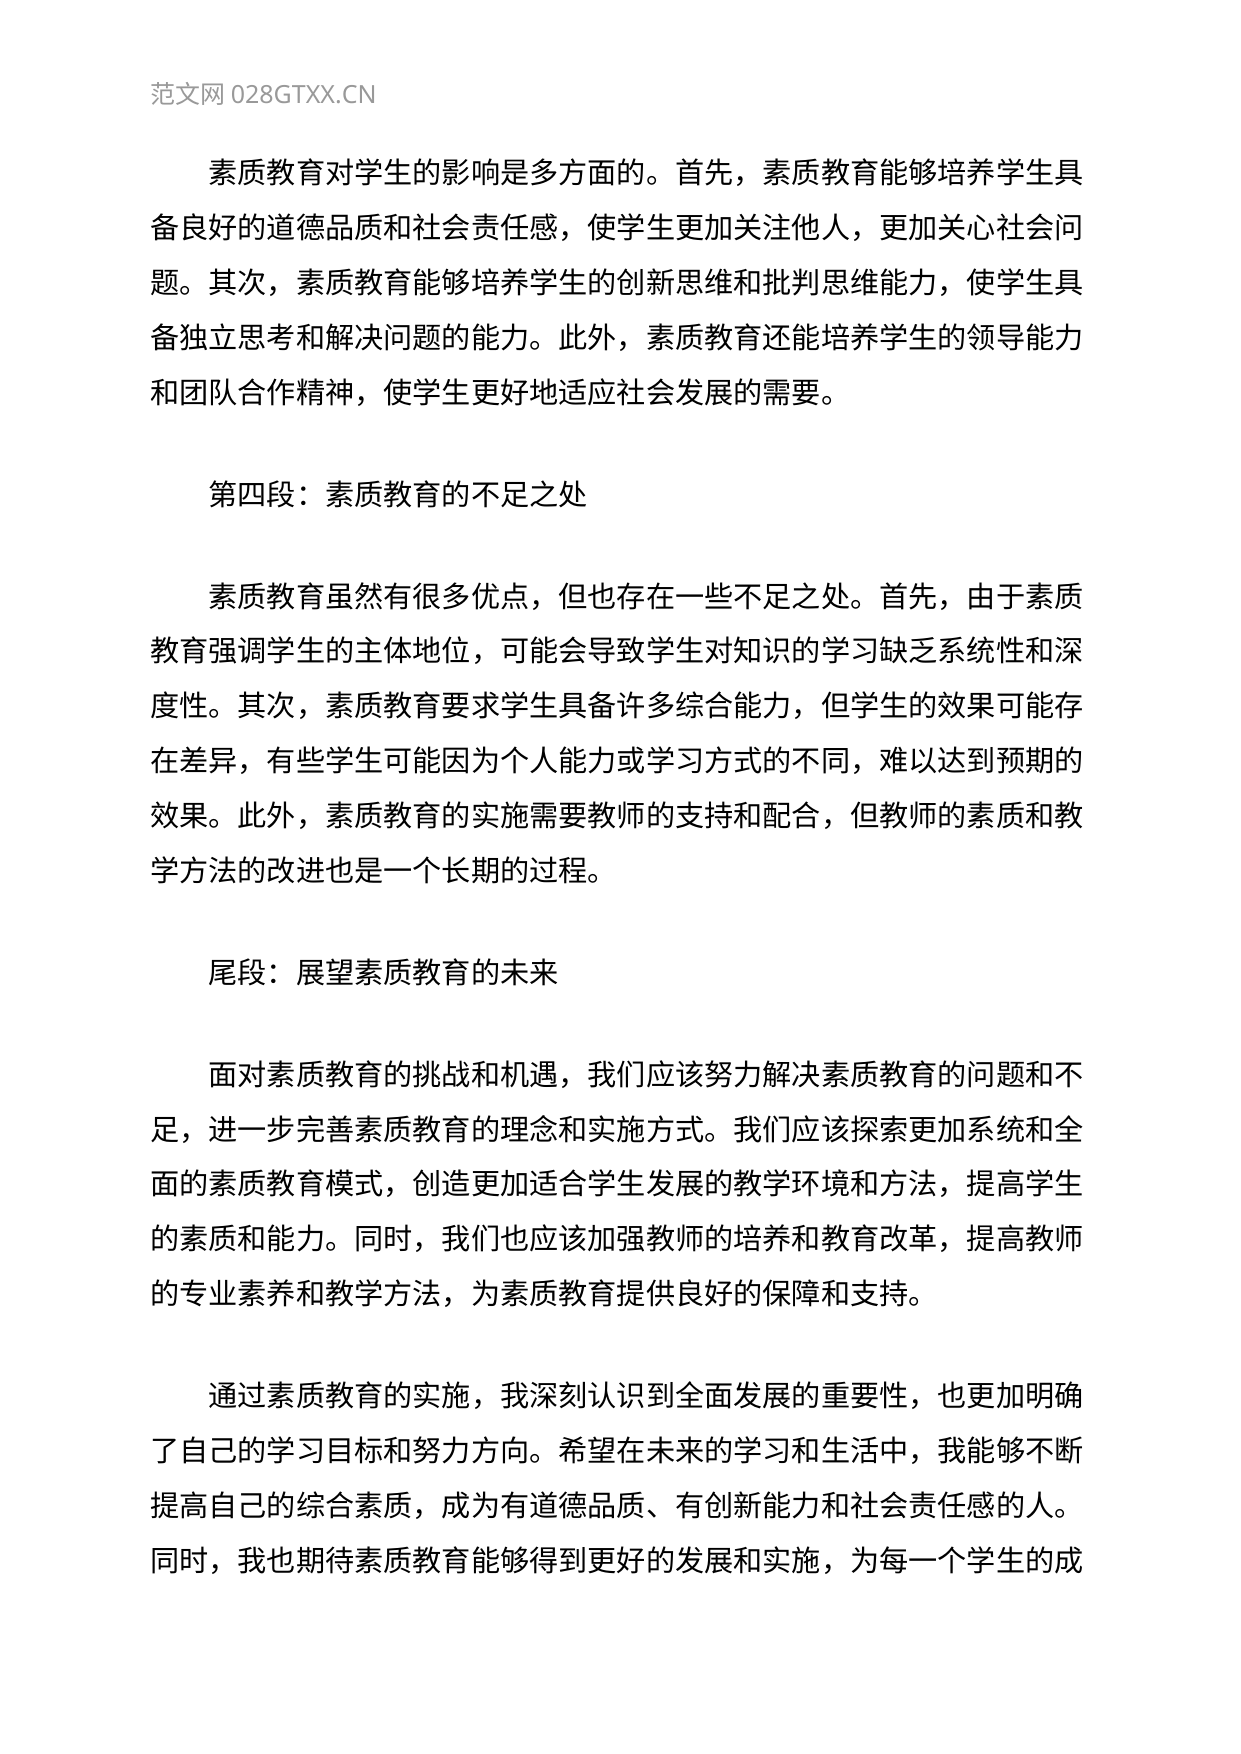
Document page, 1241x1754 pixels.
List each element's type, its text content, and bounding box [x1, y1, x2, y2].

text 尾段：展望素质教育的未来 [150, 949, 1090, 992]
text 第四段：素质教育的不足之处 [150, 471, 1090, 514]
text 素质教育虽然有很多优点，但也存在一些不足之处。首先，由于素质教育强调学生的主体地位，可能会导致学生对知识的学习缺乏系统性和深度性。其次，素质教育要求学生具备许多综合能力，但学生的效果可能存在差异，有些学生可能因为个人能力或学习方式的不同，难以达到预期的效果。此外，素质教育的实施需要教师的支持和配合，但教师的素质和教学方法的改进也是一个长期的过程。 [150, 573, 1090, 890]
text 素质教育对学生的影响是多方面的。首先，素质教育能够培养学生具备良好的道德品质和社会责任感，使学生更加关注他人，更加关心社会问题。其次，素质教育能够培养学生的创新思维和批判思维能力，使学生具备独立思考和解决问题的能力。此外，素质教育还能培养学生的领导能力和团队合作精神，使学生更好地适应社会发展的需要。 [150, 150, 1090, 412]
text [150, 1372, 1090, 1579]
text 面对素质教育的挑战和机遇，我们应该努力解决素质教育的问题和不足，进一步完善素质教育的理念和实施方式。我们应该探索更加系统和全面的素质教育模式，创造更加适合学生发展的教学环境和方法，提高学生的素质和能力。同时，我们也应该加强教师的培养和教育改革，提高教师的专业素养和教学方法，为素质教育提供良好的保障和支持。 [150, 1051, 1090, 1313]
